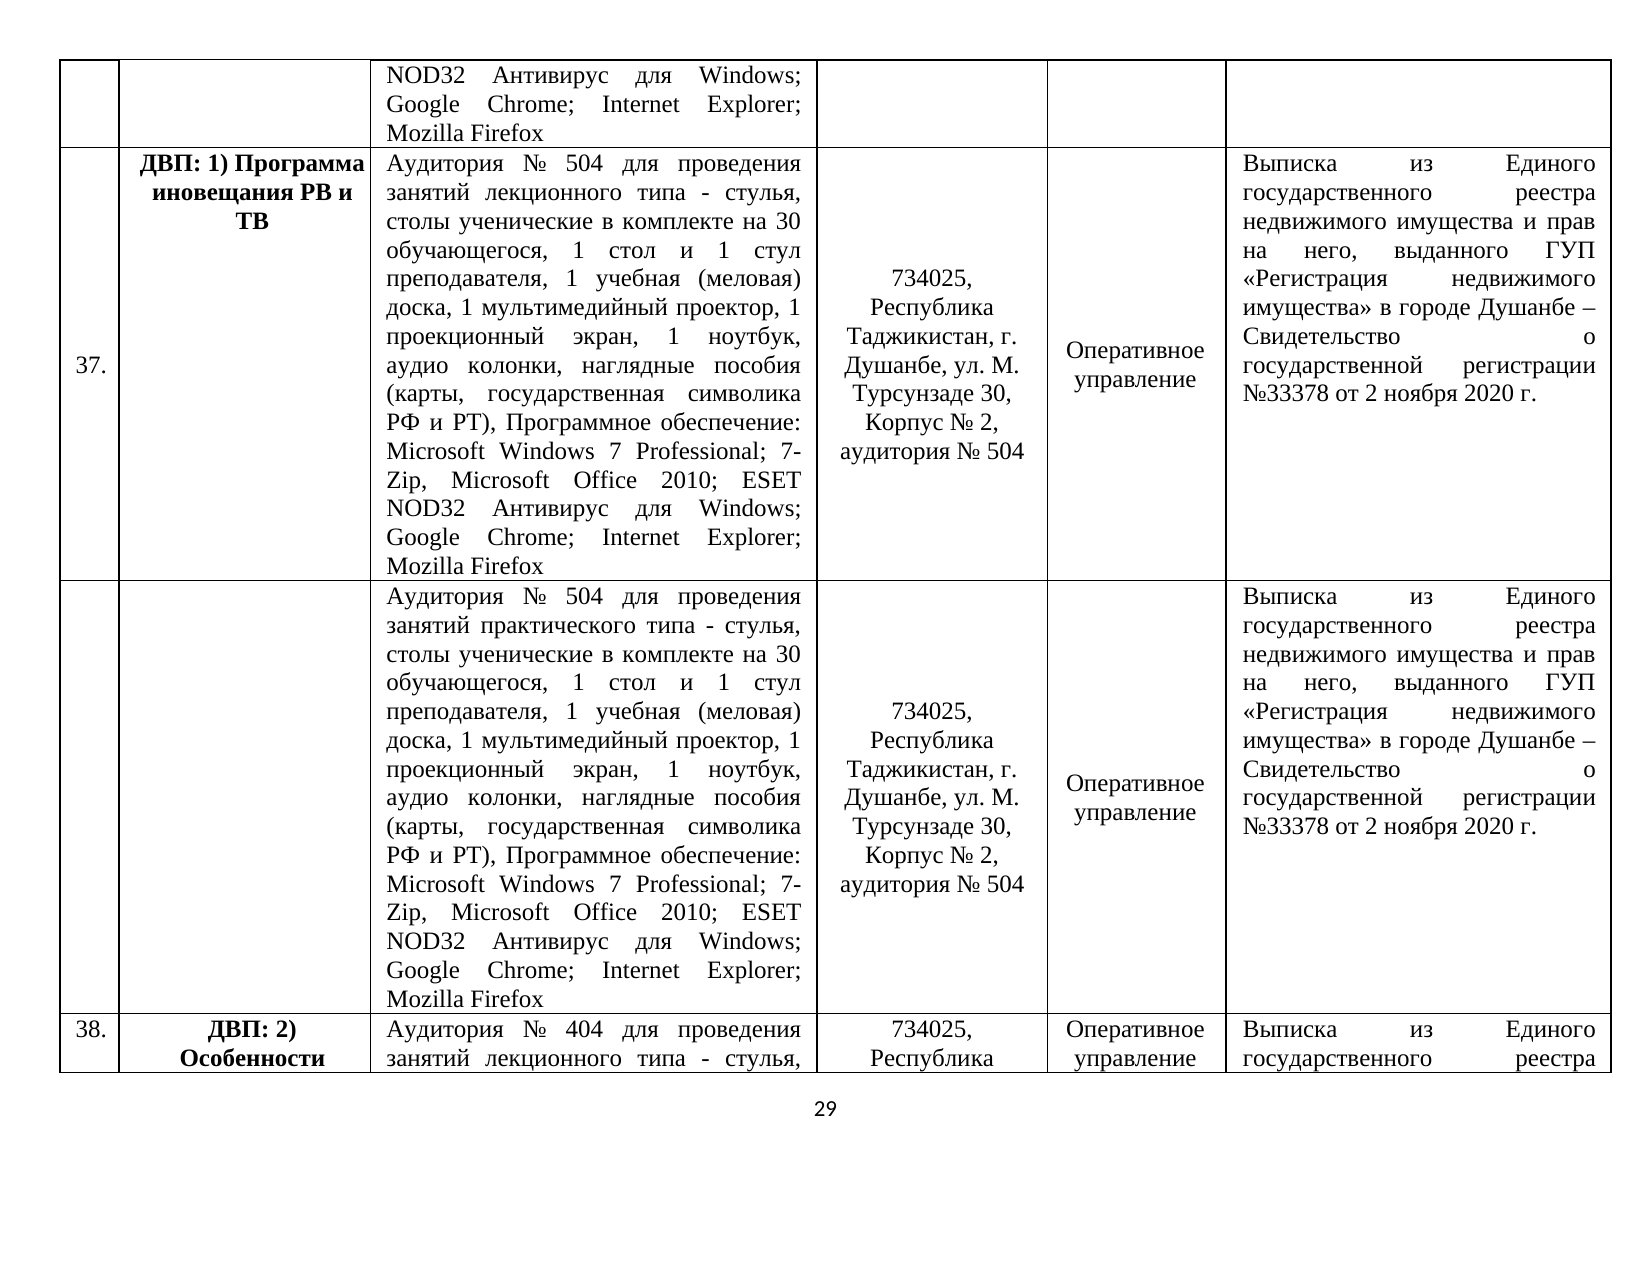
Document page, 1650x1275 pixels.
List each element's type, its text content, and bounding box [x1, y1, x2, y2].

table_cell [120, 60, 370, 147]
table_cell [1048, 1014, 1225, 1072]
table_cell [1048, 61, 1225, 147]
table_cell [371, 1014, 816, 1072]
table_cell [61, 61, 118, 147]
table_cell [120, 581, 370, 1012]
table_cell [61, 1014, 118, 1072]
table_cell 734025, Республика Таджикистан, г. Душанбе, ул. М. Турсунзаде 30, Корпус № 2, аудитория № 504 [818, 148, 1047, 580]
table_cell Аудитория № 504 для проведения занятий практического типа - стулья, столы ученические в комплекте на 30 обучающегося, 1 стол и 1 стул преподавателя, 1 учебная (меловая) доска, 1 мультимедийный проектор, 1 проекционный экран, 1 ноутбук, аудио колонки, наглядные пособия (карты, государственная символика РФ и РТ), Программное обеспечение: Microsoft Windows 7 Professional; 7-Zip, Microsoft Office 2010; ESET NOD32 Антивирус для Windows; Google Chrome; Internet Explorer; Mozilla Firefox [371, 581, 816, 1012]
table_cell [1227, 1014, 1610, 1072]
table_cell Аудитория № 504 для проведения занятий лекционного типа - стулья, столы ученические в комплекте на 30 обучающегося, 1 стол и 1 стул преподавателя, 1 учебная (меловая) доска, 1 мультимедийный проектор, 1 проекционный экран, 1 ноутбук, аудио колонки, наглядные пособия (карты, государственная символика РФ и РТ), Программное обеспечение: Microsoft Windows 7 Professional; 7-Zip, Microsoft Office 2010; ESET NOD32 Антивирус для Windows; Google Chrome; Internet Explorer; Mozilla Firefox [371, 148, 816, 580]
table_cell [61, 581, 118, 1012]
table_cell Оперативное управление [1048, 148, 1225, 580]
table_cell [120, 1014, 370, 1072]
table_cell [818, 61, 1047, 147]
table_cell ДВП: 1) Программа иновещания РВ и ТВ [120, 148, 370, 580]
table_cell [1227, 61, 1610, 147]
table_cell [61, 148, 118, 580]
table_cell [371, 61, 816, 147]
table_cell Оперативное управление [1048, 581, 1225, 1012]
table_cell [818, 1014, 1047, 1072]
table_cell 734025, Республика Таджикистан, г. Душанбе, ул. М. Турсунзаде 30, Корпус № 2, аудитория № 504 [818, 581, 1047, 1012]
